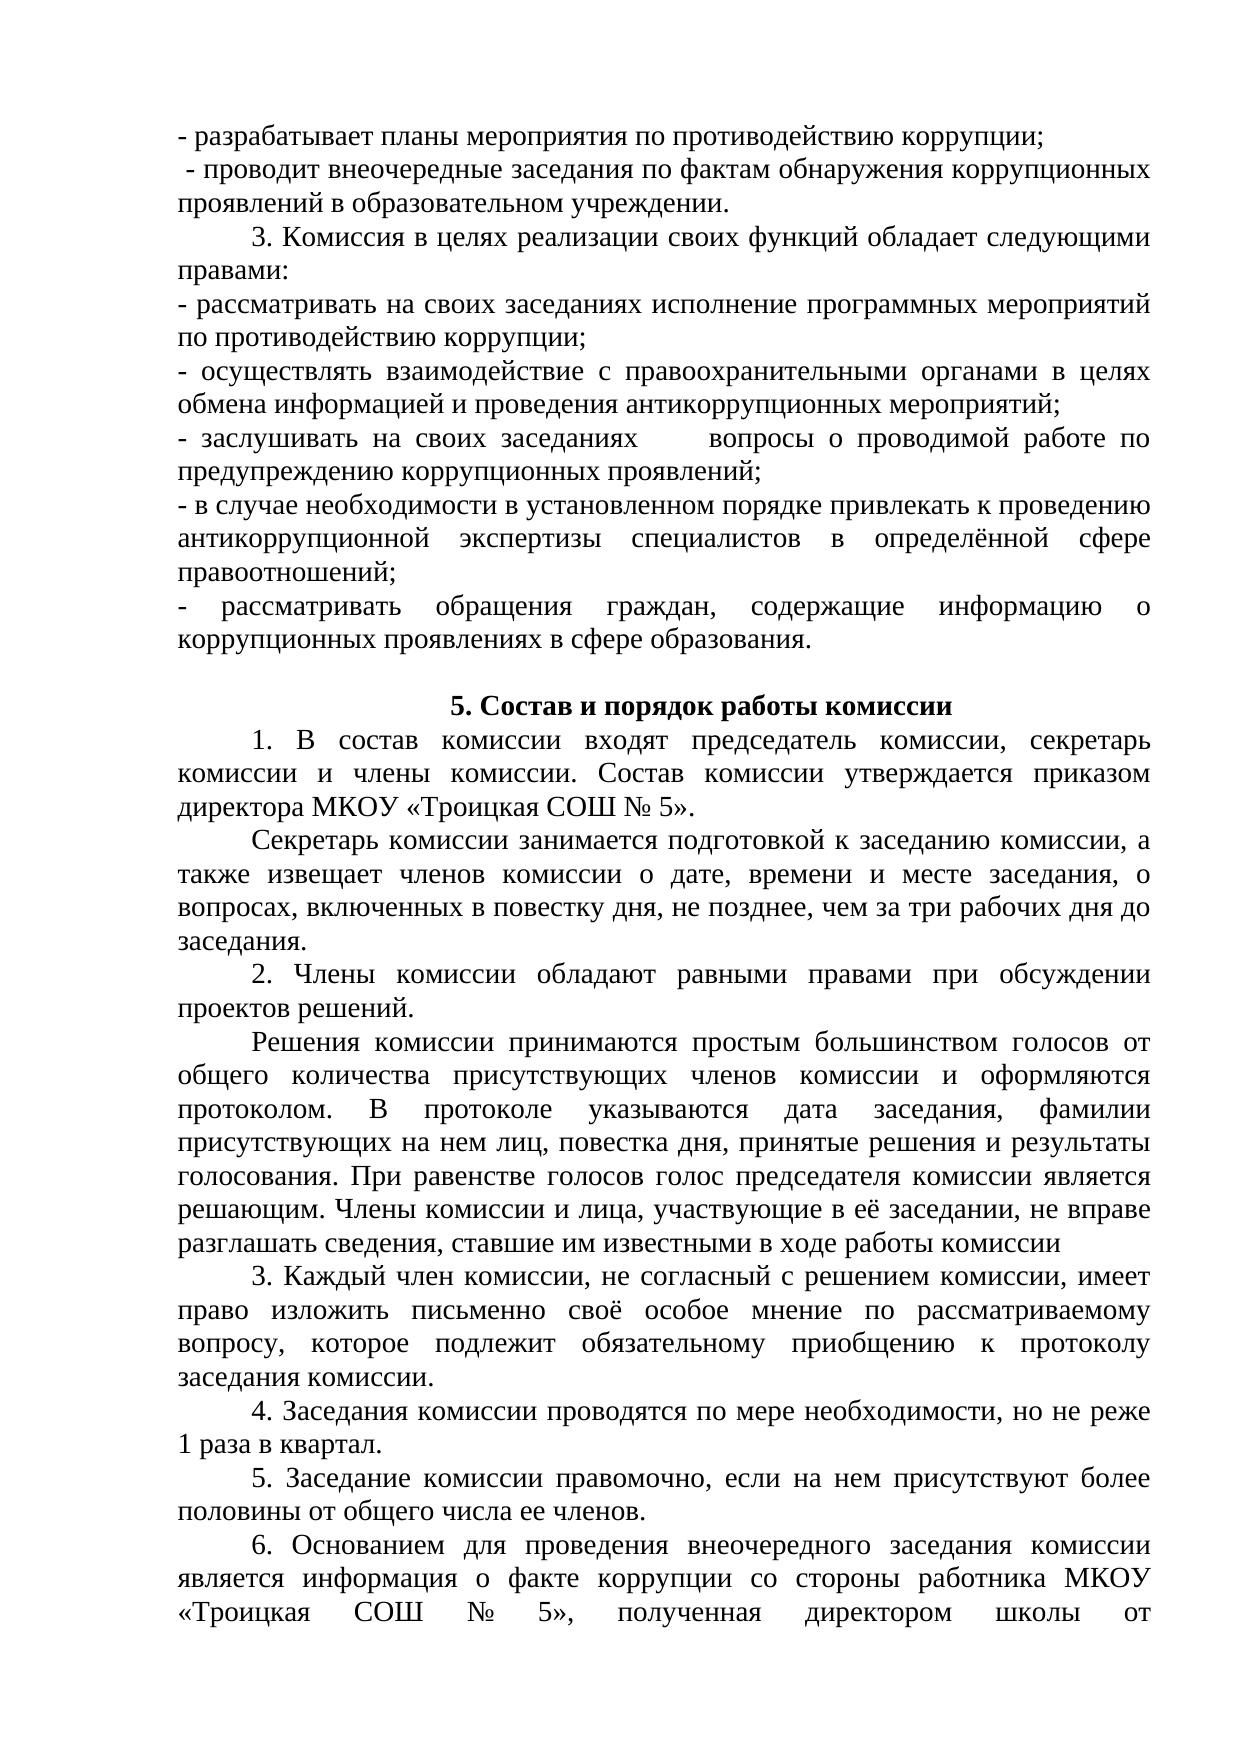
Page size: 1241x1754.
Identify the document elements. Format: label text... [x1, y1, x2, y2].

text - в случае необходимости в установленном порядке привлекать к проведению антикоррупционной экспертизы специалистов в определённой сфере правоотношений; [177, 487, 1152, 588]
text 2. Члены комиссии обладают равными правами при обсуждении проектов решений. [177, 957, 1152, 1024]
text Секретарь комиссии занимается подготовкой к заседанию комиссии, а также извещает членов комиссии о дате, времени и месте заседания, о вопросах, включенных в повестку дня, не позднее, чем за три рабочих дня до заседания. [177, 822, 1152, 957]
text 1. В состав комиссии входят председатель комиссии, секретарь комиссии и члены комиссии. Состав комиссии утверждается приказом директора МКОУ «Троицкая СОШ № 5». [177, 722, 1152, 822]
text 4. Заседания комиссии проводятся по мере необходимости, но не реже 1 раза в квартал. [177, 1393, 1152, 1460]
text 5. Состав и порядок работы комиссии [177, 688, 1152, 722]
text - осуществлять взаимодействие с правоохранительными органами в целях обмена информацией и проведения антикоррупционных мероприятий; [177, 353, 1152, 420]
text - рассматривать обращения граждан, содержащие информацию о коррупционных проявлениях в сфере образования. [177, 588, 1152, 655]
text - разрабатывает планы мероприятия по противодействию коррупции; [177, 118, 1152, 152]
text - проводит внеочередные заседания по фактам обнаружения коррупционных проявлений в образовательном учреждении. [177, 152, 1152, 219]
text - рассматривать на своих заседаниях исполнение программных мероприятий по противодействию коррупции; [177, 286, 1152, 353]
text 3. Каждый член комиссии, не согласный с решением комиссии, имеет право изложить письменно своё особое мнение по рассматриваемому вопросу, которое подлежит обязательному приобщению к протоколу заседания комиссии. [177, 1258, 1152, 1393]
text 3. Комиссия в целях реализации своих функций обладает следующими правами: [177, 219, 1152, 286]
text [177, 1527, 1152, 1627]
text - заслушивать на своих заседаниях вопросы о проводимой работе по предупреждению коррупционных проявлений; [177, 420, 1152, 487]
text 5. Заседание комиссии правомочно, если на нем присутствуют более половины от общего числа ее членов. [177, 1460, 1152, 1527]
text Решения комиссии принимаются простым большинством голосов от общего количества присутствующих членов комиссии и оформляются протоколом. В протоколе указываются дата заседания, фамилии присутствующих на нем лиц, повестка дня, принятые решения и результаты голосования. При равенстве голосов голос председателя комиссии является решающим. Члены комиссии и лица, участвующие в её заседании, не вправе разглашать сведения, ставшие им известными в ходе работы комиссии [177, 1024, 1152, 1258]
